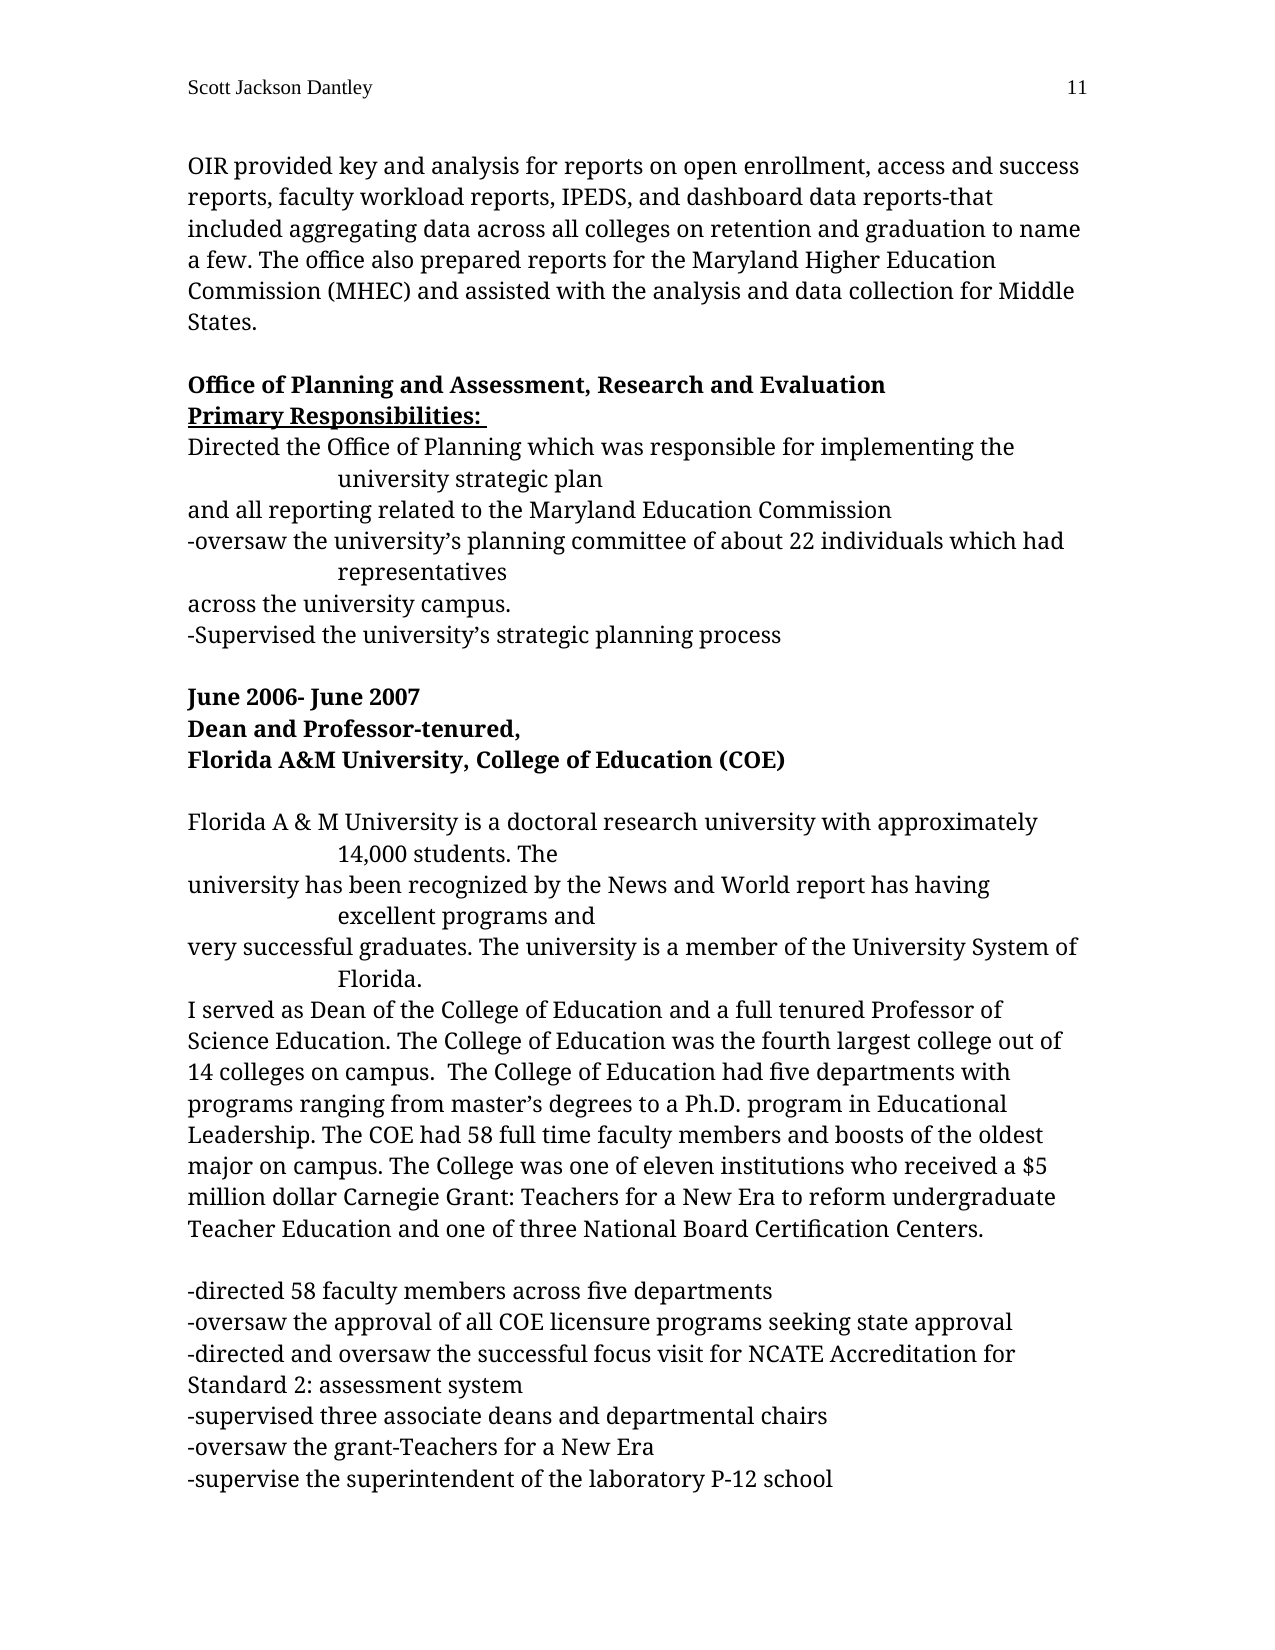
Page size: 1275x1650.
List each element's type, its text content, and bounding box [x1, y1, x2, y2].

text Directed the Office of Planning which was responsible for implementing the university strategic plan [187, 431, 1087, 494]
text -directed 58 faculty members across five departments [187, 1275, 1087, 1306]
text -supervise the superintendent of the laboratory P-12 school [187, 1462, 1087, 1494]
text university has been recognized by the News and World report has having excellent programs and [187, 869, 1087, 931]
text Florida A&M University, College of Education (COE) [187, 744, 1087, 775]
text -directed and oversaw the successful focus visit for NCATE Accreditation for Standard 2: assessment system [187, 1337, 1087, 1400]
text and all reporting related to the Maryland Education Commission [187, 494, 1087, 525]
text I served as Dean of the College of Education and a full tenured Professor of Science Education. The College of Education was the fourth largest college out of 14 colleges on campus. The College of Education had five departments with programs ranging from master’s degrees to a Ph.D. program in Educational Leadership. The COE had 58 full time faculty members and boosts of the oldest major on campus. The College was one of eleven institutions who received a $5 million dollar Carnegie Grant: Teachers for a New Era to reform undergraduate Teacher Education and one of three National Board Certification Centers. [187, 994, 1087, 1244]
text Dean and Professor-tenured, [187, 712, 1087, 744]
text Primary Responsibilities: [187, 400, 1087, 431]
text Office of Planning and Assessment, Research and Evaluation [187, 369, 1087, 400]
text -oversaw the university’s planning committee of about 22 individuals which had representatives [187, 525, 1087, 587]
text across the university campus. [187, 587, 1087, 619]
text -oversaw the approval of all COE licensure programs seeking state approval [187, 1306, 1087, 1337]
text -supervised three associate deans and departmental chairs [187, 1400, 1087, 1431]
text -oversaw the grant-Teachers for a New Era [187, 1431, 1087, 1462]
text -Supervised the university’s strategic planning process [187, 619, 1087, 650]
text OIR provided key and analysis for reports on open enrollment, access and success reports, faculty workload reports, IPEDS, and dashboard data reports-that included aggregating data across all colleges on retention and graduation to name a few. The office also prepared reports for the Maryland Higher Education Commission (MHEC) and assisted with the analysis and data collection for Middle States. [187, 150, 1087, 337]
text very successful graduates. The university is a member of the University System of Florida. [187, 931, 1087, 994]
text Florida A & M University is a doctoral research university with approximately 14,000 students. The [187, 806, 1087, 869]
text June 2006- June 2007 [187, 681, 1087, 712]
